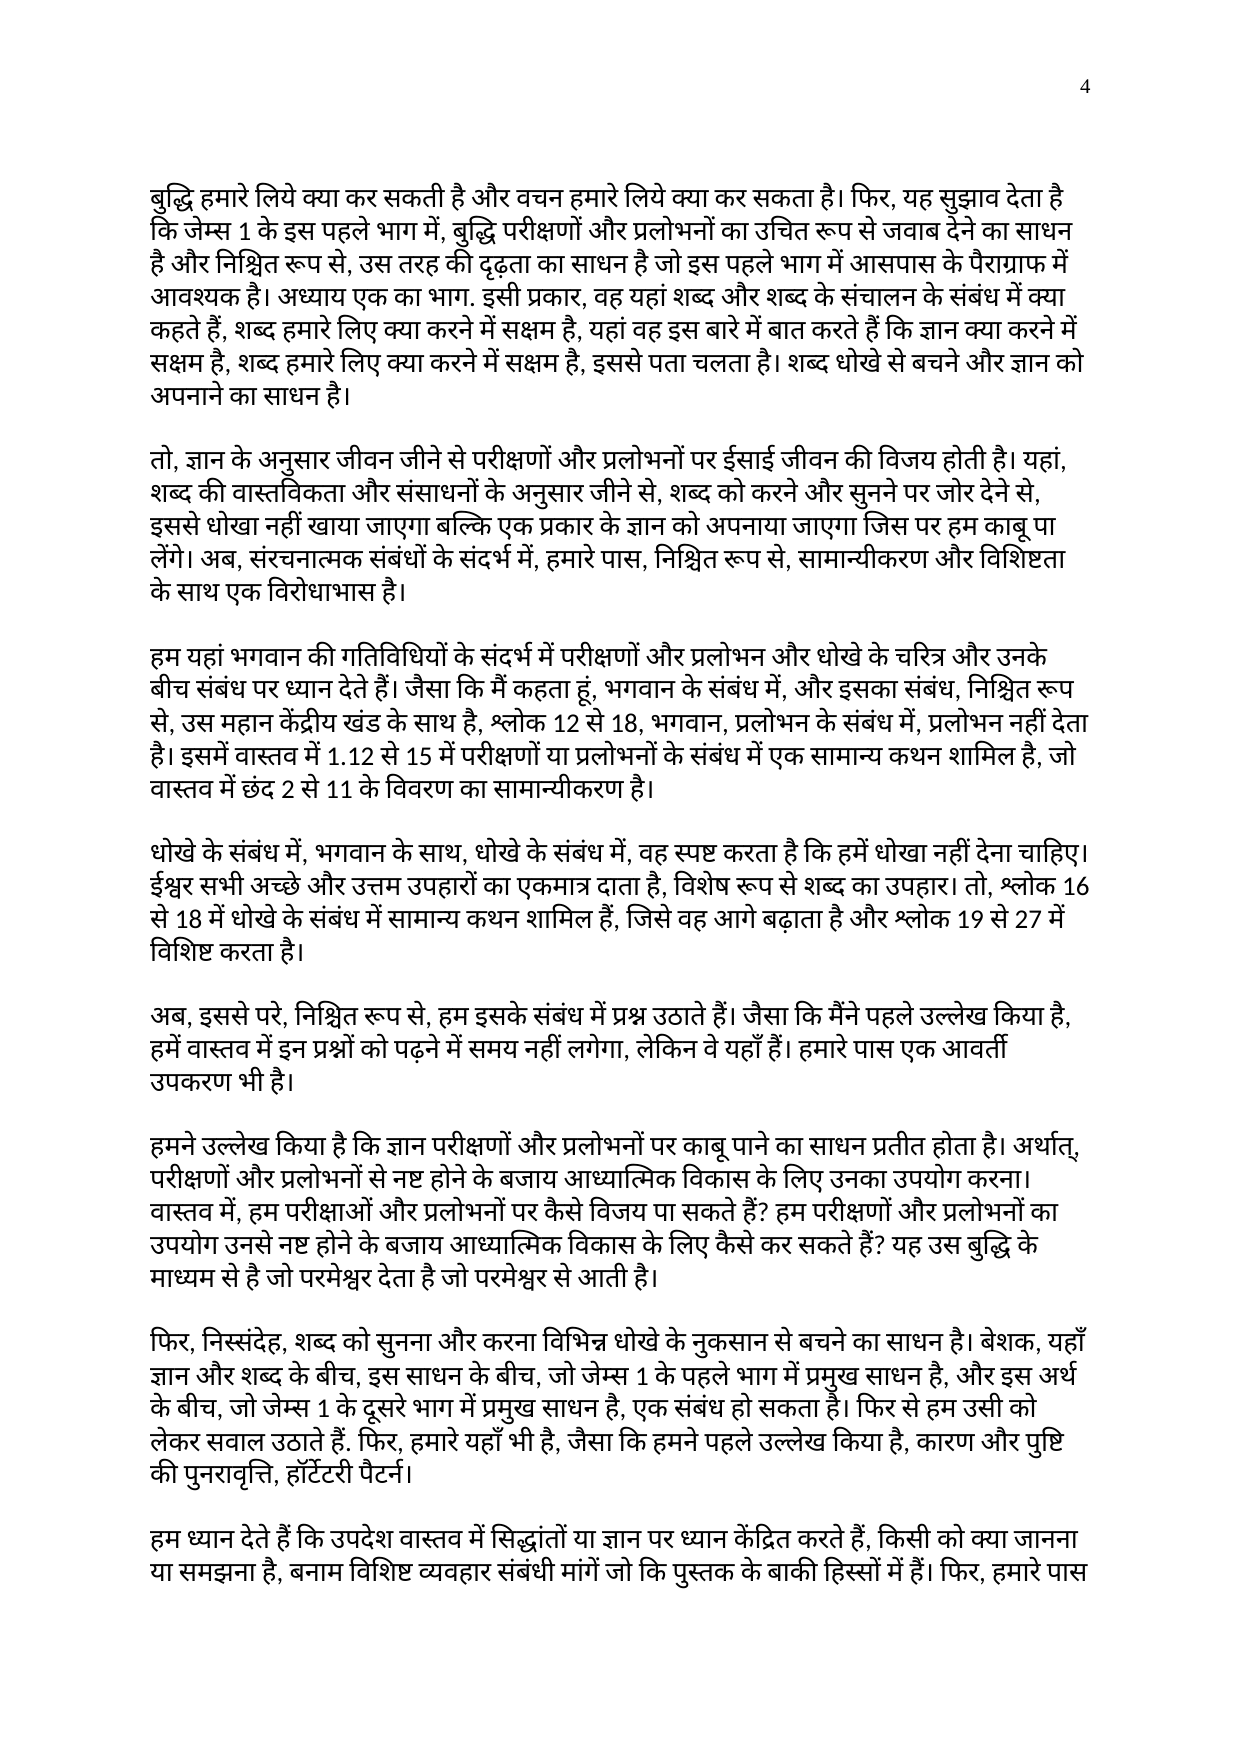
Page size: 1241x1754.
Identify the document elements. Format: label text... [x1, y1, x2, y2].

text धोखे के संबंध में, भगवान के साथ, धोखे के संबंध में, वह स्पष्ट करता है कि हमें धोखा नहीं देना चाहिए। ईश्वर सभी अच्छे और उत्तम उपहारों का एकमात्र दाता है, विशेष रूप से शब्द का उपहार। तो, श्लोक 16 से 18 में धोखे के संबंध में सामान्य कथन शामिल हैं, जिसे वह आगे बढ़ाता है और श्लोक 19 से 27 में विशिष्ट करता है। [150, 836, 1090, 968]
text फिर, निस्संदेह, शब्द को सुनना और करना विभिन्न धोखे के नुकसान से बचने का साधन है। बेशक, यहाँ ज्ञान और शब्द के बीच, इस साधन के बीच, जो जेम्स 1 के पहले भाग में प्रमुख साधन है, और इस अर्थ के बीच, जो जेम्स 1 के दूसरे भाग में प्रमुख साधन है, एक संबंध हो सकता है। फिर से हम उसी को लेकर सवाल उठाते हैं. फिर, हमारे यहाँ भी है, जैसा कि हमने पहले उल्लेख किया है, कारण और पुष्टि की पुनरावृत्ति, हॉर्टेटरी पैटर्न। [150, 1326, 1090, 1491]
text अब, इससे परे, निश्चित रूप से, हम इसके संबंध में प्रश्न उठाते हैं। जैसा कि मैंने पहले उल्लेख किया है, हमें वास्तव में इन प्रश्नों को पढ़ने में समय नहीं लगेगा, लेकिन वे यहाँ हैं। हमारे पास एक आवर्ती उपकरण भी है। [150, 999, 1090, 1098]
text हमने उल्लेख किया है कि ज्ञान परीक्षणों और प्रलोभनों पर काबू पाने का साधन प्रतीत होता है। अर्थात्, परीक्षणों और प्रलोभनों से नष्ट होने के बजाय आध्यात्मिक विकास के लिए उनका उपयोग करना। वास्तव में, हम परीक्षाओं और प्रलोभनों पर कैसे विजय पा सकते हैं? हम परीक्षणों और प्रलोभनों का उपयोग उनसे नष्ट होने के बजाय आध्यात्मिक विकास के लिए कैसे कर सकते हैं? यह उस बुद्धि के माध्यम से है जो परमेश्वर देता है जो परमेश्वर से आती है। [150, 1129, 1090, 1294]
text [150, 1522, 1090, 1588]
text बुद्धि हमारे लिये क्या कर सकती है और वचन हमारे लिये क्या कर सकता है। फिर, यह सुझाव देता है कि जेम्स 1 के इस पहले भाग में, बुद्धि परीक्षणों और प्रलोभनों का उचित रूप से जवाब देने का साधन है और निश्चित रूप से, उस तरह की दृढ़ता का साधन है जो इस पहले भाग में आसपास के पैराग्राफ में आवश्यक है। अध्याय एक का भाग. इसी प्रकार, वह यहां शब्द और शब्द के संचालन के संबंध में क्या कहते हैं, शब्द हमारे लिए क्या करने में सक्षम है, यहां वह इस बारे में बात करते हैं कि ज्ञान क्या करने में सक्षम है, शब्द हमारे लिए क्या करने में सक्षम है, इससे पता चलता है। शब्द धोखे से बचने और ज्ञान को अपनाने का साधन है। [150, 181, 1090, 412]
text तो, ज्ञान के अनुसार जीवन जीने से परीक्षणों और प्रलोभनों पर ईसाई जीवन की विजय होती है। यहां, शब्द की वास्तविकता और संसाधनों के अनुसार जीने से, शब्द को करने और सुनने पर जोर देने से, इससे धोखा नहीं खाया जाएगा बल्कि एक प्रकार के ज्ञान को अपनाया जाएगा जिस पर हम काबू पा लेंगे। अब, संरचनात्मक संबंधों के संदर्भ में, हमारे पास, निश्चित रूप से, सामान्यीकरण और विशिष्टता के साथ एक विरोधाभास है। [150, 443, 1090, 608]
text हम यहां भगवान की गतिविधियों के संदर्भ में परीक्षणों और प्रलोभन और धोखे के चरित्र और उनके बीच संबंध पर ध्यान देते हैं। जैसा कि मैं कहता हूं, भगवान के संबंध में, और इसका संबंध, निश्चित रूप से, उस महान केंद्रीय खंड के साथ है, श्लोक 12 से 18, भगवान, प्रलोभन के संबंध में, प्रलोभन नहीं देता है। इसमें वास्तव में 1.12 से 15 में परीक्षणों या प्रलोभनों के संबंध में एक सामान्य कथन शामिल है, जो वास्तव में छंद 2 से 11 के विवरण का सामान्यीकरण है। [150, 640, 1090, 805]
